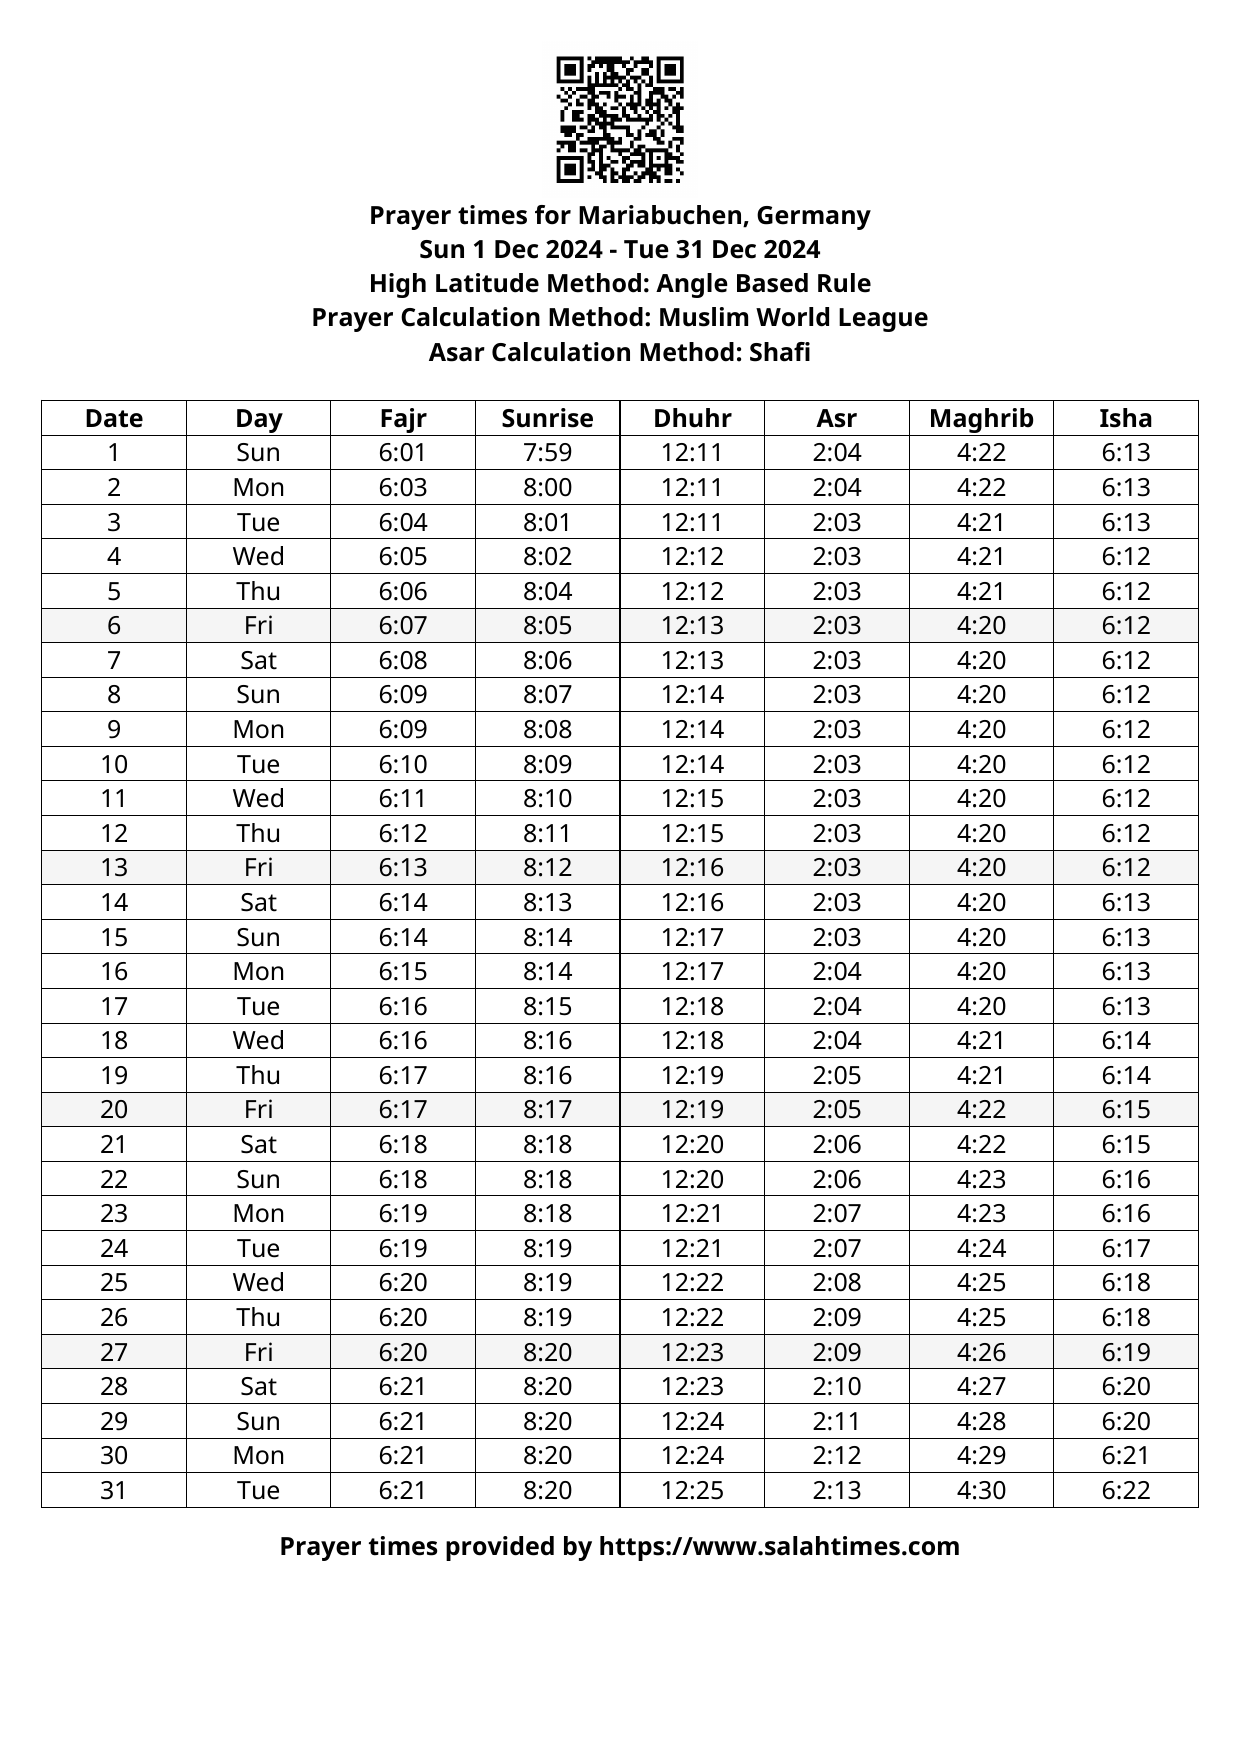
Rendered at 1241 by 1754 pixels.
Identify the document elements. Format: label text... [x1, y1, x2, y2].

table_cell 12:19 [621, 1093, 764, 1126]
table_cell 4:20 [910, 678, 1053, 711]
table_cell Thu [187, 816, 330, 849]
picture [542, 41, 699, 198]
table_cell 4:20 [910, 643, 1053, 677]
table_cell 12:12 [621, 539, 764, 573]
table_cell 8:06 [476, 643, 619, 677]
table_cell Fri [187, 851, 330, 884]
table_cell 4:20 [910, 609, 1053, 642]
table_cell 8:14 [476, 954, 619, 988]
table_cell 12:20 [621, 1162, 764, 1195]
table_header Dhuhr [621, 401, 764, 434]
table_cell 15 [42, 920, 186, 953]
table_cell 8:16 [476, 1024, 619, 1057]
table_cell 12:17 [621, 954, 764, 988]
table_cell 30 [42, 1439, 186, 1472]
table_cell 6:20 [1054, 1404, 1198, 1437]
table_cell 6:21 [331, 1369, 475, 1403]
table_cell 9 [42, 712, 186, 746]
table_cell Tue [187, 1473, 330, 1507]
table_cell 28 [42, 1369, 186, 1403]
table_cell 5 [42, 574, 186, 607]
table_cell 26 [42, 1300, 186, 1334]
table_cell 6:09 [331, 678, 475, 711]
table_cell Tue [187, 505, 330, 538]
table_cell 4:22 [910, 436, 1053, 469]
table_cell 12:16 [621, 851, 764, 884]
table_cell 8:04 [476, 574, 619, 607]
table_cell 6:09 [331, 712, 475, 746]
text Sun 1 Dec 2024 - Tue 31 Dec 2024 [42, 232, 1198, 266]
table_cell 12:16 [621, 885, 764, 919]
table_cell 6:20 [331, 1266, 475, 1299]
table_cell 2:04 [765, 436, 909, 469]
table_cell 2:06 [765, 1162, 909, 1195]
table_cell 8:05 [476, 609, 619, 642]
table_cell 6:05 [331, 539, 475, 573]
table_cell 19 [42, 1058, 186, 1092]
table_cell 8:19 [476, 1300, 619, 1334]
table_cell 6:13 [1054, 505, 1198, 538]
table_header Maghrib [910, 401, 1053, 434]
table_cell 8:13 [476, 885, 619, 919]
table_header Sunrise [476, 401, 619, 434]
table_cell 6:18 [331, 1162, 475, 1195]
table_cell Wed [187, 1266, 330, 1299]
table_cell 6:06 [331, 574, 475, 607]
table_cell Mon [187, 1439, 330, 1472]
table_cell 6:12 [1054, 609, 1198, 642]
table_cell 6:19 [331, 1196, 475, 1230]
table_cell 8:11 [476, 816, 619, 849]
table_cell 12:14 [621, 678, 764, 711]
table_cell 4:20 [910, 816, 1053, 849]
table_cell 12:18 [621, 1024, 764, 1057]
table_header Date [42, 401, 186, 434]
table_cell 6:12 [1054, 781, 1198, 815]
table_cell 12:21 [621, 1196, 764, 1230]
table_cell 6 [42, 609, 186, 642]
table_cell 2:07 [765, 1231, 909, 1264]
table_cell 12:20 [621, 1127, 764, 1161]
table_cell 4:21 [910, 1024, 1053, 1057]
table_cell 2:06 [765, 1127, 909, 1161]
table_cell Tue [187, 989, 330, 1022]
table_cell 2:04 [765, 954, 909, 988]
table_cell 2:04 [765, 1024, 909, 1057]
table_cell 6:12 [1054, 816, 1198, 849]
table_cell 12 [42, 816, 186, 849]
table_cell 2:13 [765, 1473, 909, 1507]
table_cell 8:08 [476, 712, 619, 746]
table_cell 2:03 [765, 505, 909, 538]
table_cell 4:22 [910, 1127, 1053, 1161]
table_cell 4:20 [910, 851, 1053, 884]
table_cell 8:00 [476, 470, 619, 504]
table_cell 2:03 [765, 851, 909, 884]
table_cell Sun [187, 678, 330, 711]
table_cell 6:14 [1054, 1058, 1198, 1092]
table_cell 2:03 [765, 574, 909, 607]
table_cell 12:25 [621, 1473, 764, 1507]
table_cell 6:21 [1054, 1439, 1198, 1472]
table_cell 8:20 [476, 1335, 619, 1368]
table_cell 12:24 [621, 1439, 764, 1472]
table_cell 2:03 [765, 816, 909, 849]
table_header Day [187, 401, 330, 434]
table_cell 12:15 [621, 781, 764, 815]
table_cell 29 [42, 1404, 186, 1437]
table_cell 8:18 [476, 1162, 619, 1195]
table_cell 6:18 [331, 1127, 475, 1161]
table_cell Sun [187, 1404, 330, 1437]
table_cell 6:16 [1054, 1196, 1198, 1230]
table_cell 12:21 [621, 1231, 764, 1264]
table_cell 6:12 [331, 816, 475, 849]
table_cell 6:12 [1054, 747, 1198, 780]
table_cell 24 [42, 1231, 186, 1264]
table_cell 12:19 [621, 1058, 764, 1092]
table_cell 4:24 [910, 1231, 1053, 1264]
table_cell 2:12 [765, 1439, 909, 1472]
table_cell 8:12 [476, 851, 619, 884]
table_cell 6:21 [331, 1439, 475, 1472]
table_header Asr [765, 401, 909, 434]
table_header Fajr [331, 401, 475, 434]
table_cell 6:13 [1054, 954, 1198, 988]
table_cell 12:17 [621, 920, 764, 953]
table_cell 12:14 [621, 712, 764, 746]
table_cell 4:20 [910, 885, 1053, 919]
table_cell 6:19 [331, 1231, 475, 1264]
table_cell 8:20 [476, 1404, 619, 1437]
table_cell Wed [187, 539, 330, 573]
table_cell 2:05 [765, 1058, 909, 1092]
table_cell 4:20 [910, 747, 1053, 780]
table_cell 12:14 [621, 747, 764, 780]
table_cell 2:03 [765, 539, 909, 573]
table_cell 6:15 [331, 954, 475, 988]
table_cell 3 [42, 505, 186, 538]
table_cell 12:15 [621, 816, 764, 849]
table_cell 4 [42, 539, 186, 573]
table_cell 6:12 [1054, 851, 1198, 884]
table_cell Sat [187, 885, 330, 919]
table_cell 6:17 [331, 1058, 475, 1092]
table_cell 6:13 [1054, 920, 1198, 953]
table_cell 2:11 [765, 1404, 909, 1437]
table_cell 6:07 [331, 609, 475, 642]
table_cell 6:12 [1054, 539, 1198, 573]
table_cell 2:03 [765, 712, 909, 746]
table_cell 8:19 [476, 1231, 619, 1264]
table_cell 8:14 [476, 920, 619, 953]
table_cell 8:07 [476, 678, 619, 711]
table_cell 22 [42, 1162, 186, 1195]
table_cell Sun [187, 920, 330, 953]
table_cell 25 [42, 1266, 186, 1299]
table_cell Fri [187, 1335, 330, 1368]
table_cell 12:23 [621, 1369, 764, 1403]
table_cell 2:04 [765, 989, 909, 1022]
table_cell 12:12 [621, 574, 764, 607]
table_cell 18 [42, 1024, 186, 1057]
table_cell 6:15 [1054, 1127, 1198, 1161]
table_cell 4:26 [910, 1335, 1053, 1368]
table_cell 12:18 [621, 989, 764, 1022]
table_cell 2:07 [765, 1196, 909, 1230]
table_cell 2:10 [765, 1369, 909, 1403]
table_cell 8:17 [476, 1093, 619, 1126]
table_cell Fri [187, 609, 330, 642]
table_cell 6:17 [1054, 1231, 1198, 1264]
table_cell 6:13 [331, 851, 475, 884]
table_cell 6:12 [1054, 678, 1198, 711]
table_cell 12:11 [621, 470, 764, 504]
table_cell 6:12 [1054, 574, 1198, 607]
table_cell 6:20 [331, 1335, 475, 1368]
table_cell 4:20 [910, 989, 1053, 1022]
table_cell Tue [187, 1231, 330, 1264]
table_cell 6:19 [1054, 1335, 1198, 1368]
text High Latitude Method: Angle Based Rule [42, 266, 1198, 300]
table_cell 6:16 [331, 989, 475, 1022]
table_cell 12:13 [621, 609, 764, 642]
table_cell 4:22 [910, 470, 1053, 504]
table_cell 6:20 [1054, 1369, 1198, 1403]
table_cell Mon [187, 712, 330, 746]
table_cell 4:21 [910, 1058, 1053, 1092]
table_cell 6:21 [331, 1473, 475, 1507]
table_cell 6:15 [1054, 1093, 1198, 1126]
table_cell 2:09 [765, 1300, 909, 1334]
table_cell 4:22 [910, 1093, 1053, 1126]
table_cell 8:02 [476, 539, 619, 573]
table_cell 31 [42, 1473, 186, 1507]
table_cell 6:04 [331, 505, 475, 538]
text Prayer times for Mariabuchen, Germany [42, 198, 1198, 232]
table_cell 12:24 [621, 1404, 764, 1437]
table_cell 6:13 [1054, 989, 1198, 1022]
table_cell 2:08 [765, 1266, 909, 1299]
table_cell 12:22 [621, 1300, 764, 1334]
table_cell 2:03 [765, 609, 909, 642]
table_cell 8 [42, 678, 186, 711]
table_cell 8:19 [476, 1266, 619, 1299]
table_cell Mon [187, 954, 330, 988]
table_cell 6:14 [1054, 1024, 1198, 1057]
table_cell 4:27 [910, 1369, 1053, 1403]
table_cell 11 [42, 781, 186, 815]
table_cell 6:22 [1054, 1473, 1198, 1507]
table_cell 6:13 [1054, 885, 1198, 919]
table_cell 21 [42, 1127, 186, 1161]
table_cell 6:20 [331, 1300, 475, 1334]
table_cell 6:14 [331, 885, 475, 919]
table_cell 13 [42, 851, 186, 884]
table_cell 2:03 [765, 643, 909, 677]
table_cell 4:21 [910, 574, 1053, 607]
table_cell 2:03 [765, 885, 909, 919]
table_cell 27 [42, 1335, 186, 1368]
table_cell 2:03 [765, 781, 909, 815]
table_cell 12:11 [621, 436, 764, 469]
table_cell Sun [187, 1162, 330, 1195]
table_cell 4:20 [910, 954, 1053, 988]
table_cell 14 [42, 885, 186, 919]
table_cell 6:18 [1054, 1266, 1198, 1299]
table_cell 20 [42, 1093, 186, 1126]
table_cell 7:59 [476, 436, 619, 469]
table_cell 17 [42, 989, 186, 1022]
table_cell 2:04 [765, 470, 909, 504]
table_cell Sat [187, 1369, 330, 1403]
table_cell 8:09 [476, 747, 619, 780]
table_cell 10 [42, 747, 186, 780]
table_cell 2:03 [765, 747, 909, 780]
table_cell 7 [42, 643, 186, 677]
table_cell 8:01 [476, 505, 619, 538]
table_cell 8:18 [476, 1196, 619, 1230]
table_cell 8:20 [476, 1473, 619, 1507]
table_cell 4:21 [910, 539, 1053, 573]
table_cell 6:10 [331, 747, 475, 780]
table_cell Sun [187, 436, 330, 469]
table_cell 4:23 [910, 1162, 1053, 1195]
table_cell 4:23 [910, 1196, 1053, 1230]
table_cell 6:12 [1054, 712, 1198, 746]
table_cell 4:25 [910, 1266, 1053, 1299]
table_cell 4:29 [910, 1439, 1053, 1472]
table_cell 8:18 [476, 1127, 619, 1161]
table_cell 8:20 [476, 1369, 619, 1403]
table_cell 23 [42, 1196, 186, 1230]
text Asar Calculation Method: Shafi [42, 334, 1198, 368]
table_cell Sat [187, 643, 330, 677]
table_cell 1 [42, 436, 186, 469]
table_cell 8:16 [476, 1058, 619, 1092]
table_cell 12:22 [621, 1266, 764, 1299]
table_cell 4:30 [910, 1473, 1053, 1507]
table_cell 6:11 [331, 781, 475, 815]
table_cell 8:20 [476, 1439, 619, 1472]
table_cell 6:03 [331, 470, 475, 504]
table_cell Mon [187, 1196, 330, 1230]
table_cell 8:15 [476, 989, 619, 1022]
table_cell 4:20 [910, 712, 1053, 746]
table_cell Wed [187, 781, 330, 815]
table_cell Mon [187, 470, 330, 504]
text Prayer Calculation Method: Muslim World League [42, 300, 1198, 334]
table_cell 2:09 [765, 1335, 909, 1368]
text Prayer times provided by https://www.salahtimes.com [42, 1528, 1198, 1563]
table_cell 6:21 [331, 1404, 475, 1437]
table_cell Thu [187, 1058, 330, 1092]
table_cell Thu [187, 574, 330, 607]
table_cell Tue [187, 747, 330, 780]
table_cell 6:01 [331, 436, 475, 469]
table_cell 6:16 [1054, 1162, 1198, 1195]
table_cell 6:14 [331, 920, 475, 953]
table_cell 6:13 [1054, 470, 1198, 504]
table_cell Wed [187, 1024, 330, 1057]
table_cell 2:03 [765, 920, 909, 953]
table_cell 2:03 [765, 678, 909, 711]
table_header Isha [1054, 401, 1198, 434]
table_cell Thu [187, 1300, 330, 1334]
table_cell 2 [42, 470, 186, 504]
table_cell 6:18 [1054, 1300, 1198, 1334]
table_cell 2:05 [765, 1093, 909, 1126]
table_cell 16 [42, 954, 186, 988]
table_cell 12:23 [621, 1335, 764, 1368]
table_cell 6:08 [331, 643, 475, 677]
table_cell 4:20 [910, 781, 1053, 815]
table_cell 12:13 [621, 643, 764, 677]
table_cell 8:10 [476, 781, 619, 815]
table_cell Sat [187, 1127, 330, 1161]
table_cell 6:17 [331, 1093, 475, 1126]
table_cell 6:13 [1054, 436, 1198, 469]
table_cell 6:12 [1054, 643, 1198, 677]
table_cell 4:21 [910, 505, 1053, 538]
table_cell 4:28 [910, 1404, 1053, 1437]
table_cell 12:11 [621, 505, 764, 538]
table_cell 4:20 [910, 920, 1053, 953]
table_cell 6:16 [331, 1024, 475, 1057]
table_cell Fri [187, 1093, 330, 1126]
table_cell 4:25 [910, 1300, 1053, 1334]
